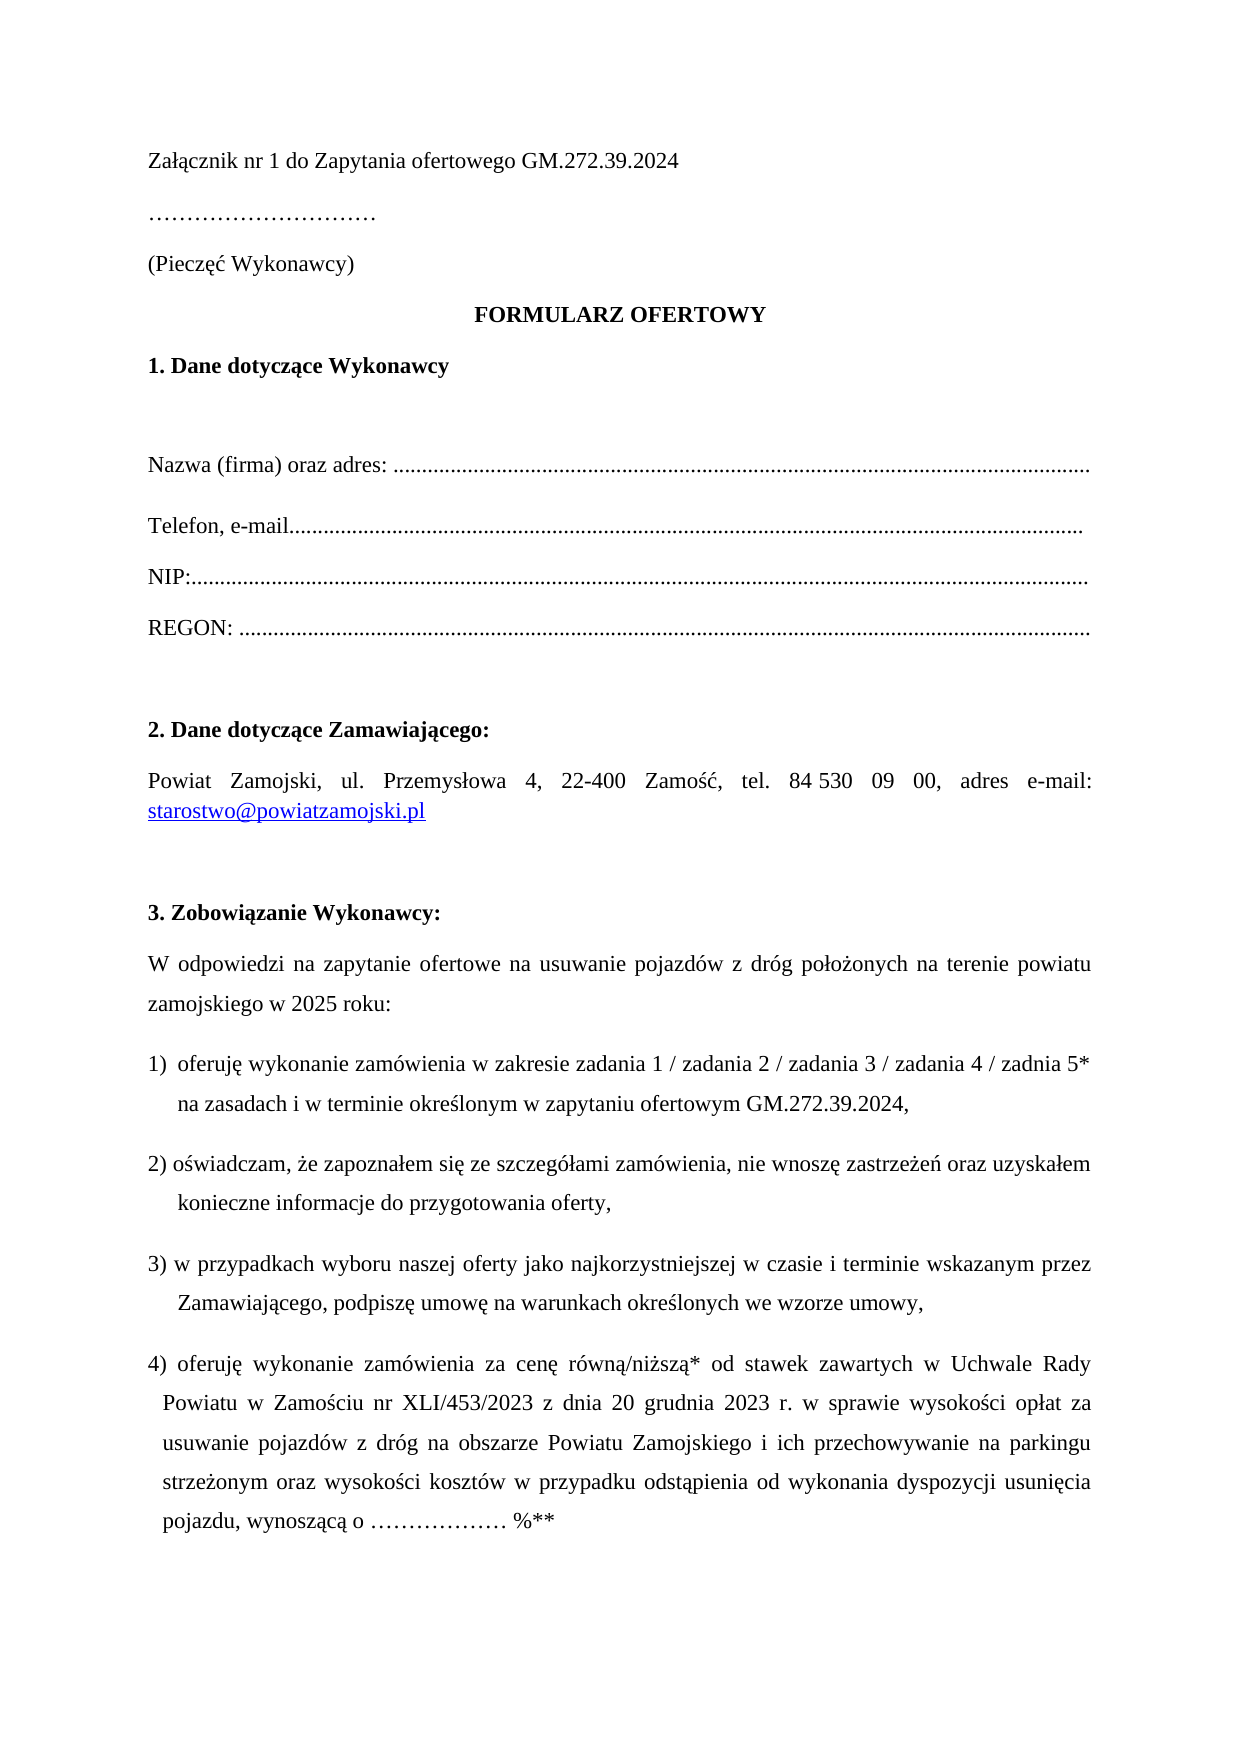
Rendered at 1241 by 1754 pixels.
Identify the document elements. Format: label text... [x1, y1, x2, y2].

list oferuję wykonanie zamówienia w zakresie zadania 1 / zadania 2 / zadania 3 / zadania 4 / zadnia 5* na zasadach i w terminie określonym w zapytaniu ofertowym GM.272.39.2024, [148, 1050, 1093, 1116]
text 4) oferuję wykonanie zamówienia za cenę równą/niższą* od stawek zawartych w Uchwale Rady Powiatu w Zamościu nr XLI/453/2023 z dnia 20 grudnia 2023 r. w sprawie wysokości opłat za usuwanie pojazdów z dróg na obszarze Powiatu Zamojskiego i ich przechowywanie na parkingu strzeżonym oraz wysokości kosztów w przypadku odstąpienia od wykonania dyspozycji usunięcia pojazdu, wynoszącą o ……………… %** [148, 1349, 1093, 1534]
text FORMULARZ OFERTOWY [148, 301, 1093, 327]
text 3) w przypadkach wyboru naszej oferty jako najkorzystniejszej w czasie i terminie wskazanym przez Zamawiającego, podpiszę umowę na warunkach określonych we wzorze umowy, [148, 1250, 1093, 1316]
text 3. Zobowiązanie Wykonawcy: [148, 899, 1093, 926]
text Telefon, e-mail........................................................................................................................................... [148, 512, 1093, 538]
text (Pieczęć Wykonawcy) [148, 250, 1093, 276]
text 1. Dane dotyczące Wykonawcy [148, 352, 1093, 378]
text 2. Dane dotyczące Zamawiającego: [148, 716, 1093, 742]
text Powiat Zamojski, ul. Przemysłowa 4, 22-400 Zamość, tel. 84 530 09 00, adres e-mail: starostwo@powiatzamojski.pl [148, 767, 1093, 824]
text W odpowiedzi na zapytanie ofertowe na usuwanie pojazdów z dróg położonych na terenie powiatu zamojskiego w 2025 roku: [148, 950, 1093, 1016]
text NIP:............................................................................................................................................................. [148, 563, 1093, 589]
text 2) oświadczam, że zapoznałem się ze szczegółami zamówienia, nie wnoszę zastrzeżeń oraz uzyskałem konieczne informacje do przygotowania oferty, [148, 1150, 1093, 1216]
text ………………………… [148, 199, 1093, 225]
text Załącznik nr 1 do Zapytania ofertowego GM.272.39.2024 [148, 148, 1093, 174]
text REGON: ..................................................................................................................................................... [148, 614, 1093, 640]
text Nazwa (firma) oraz adres: .......................................................................................................................... [148, 412, 1093, 478]
